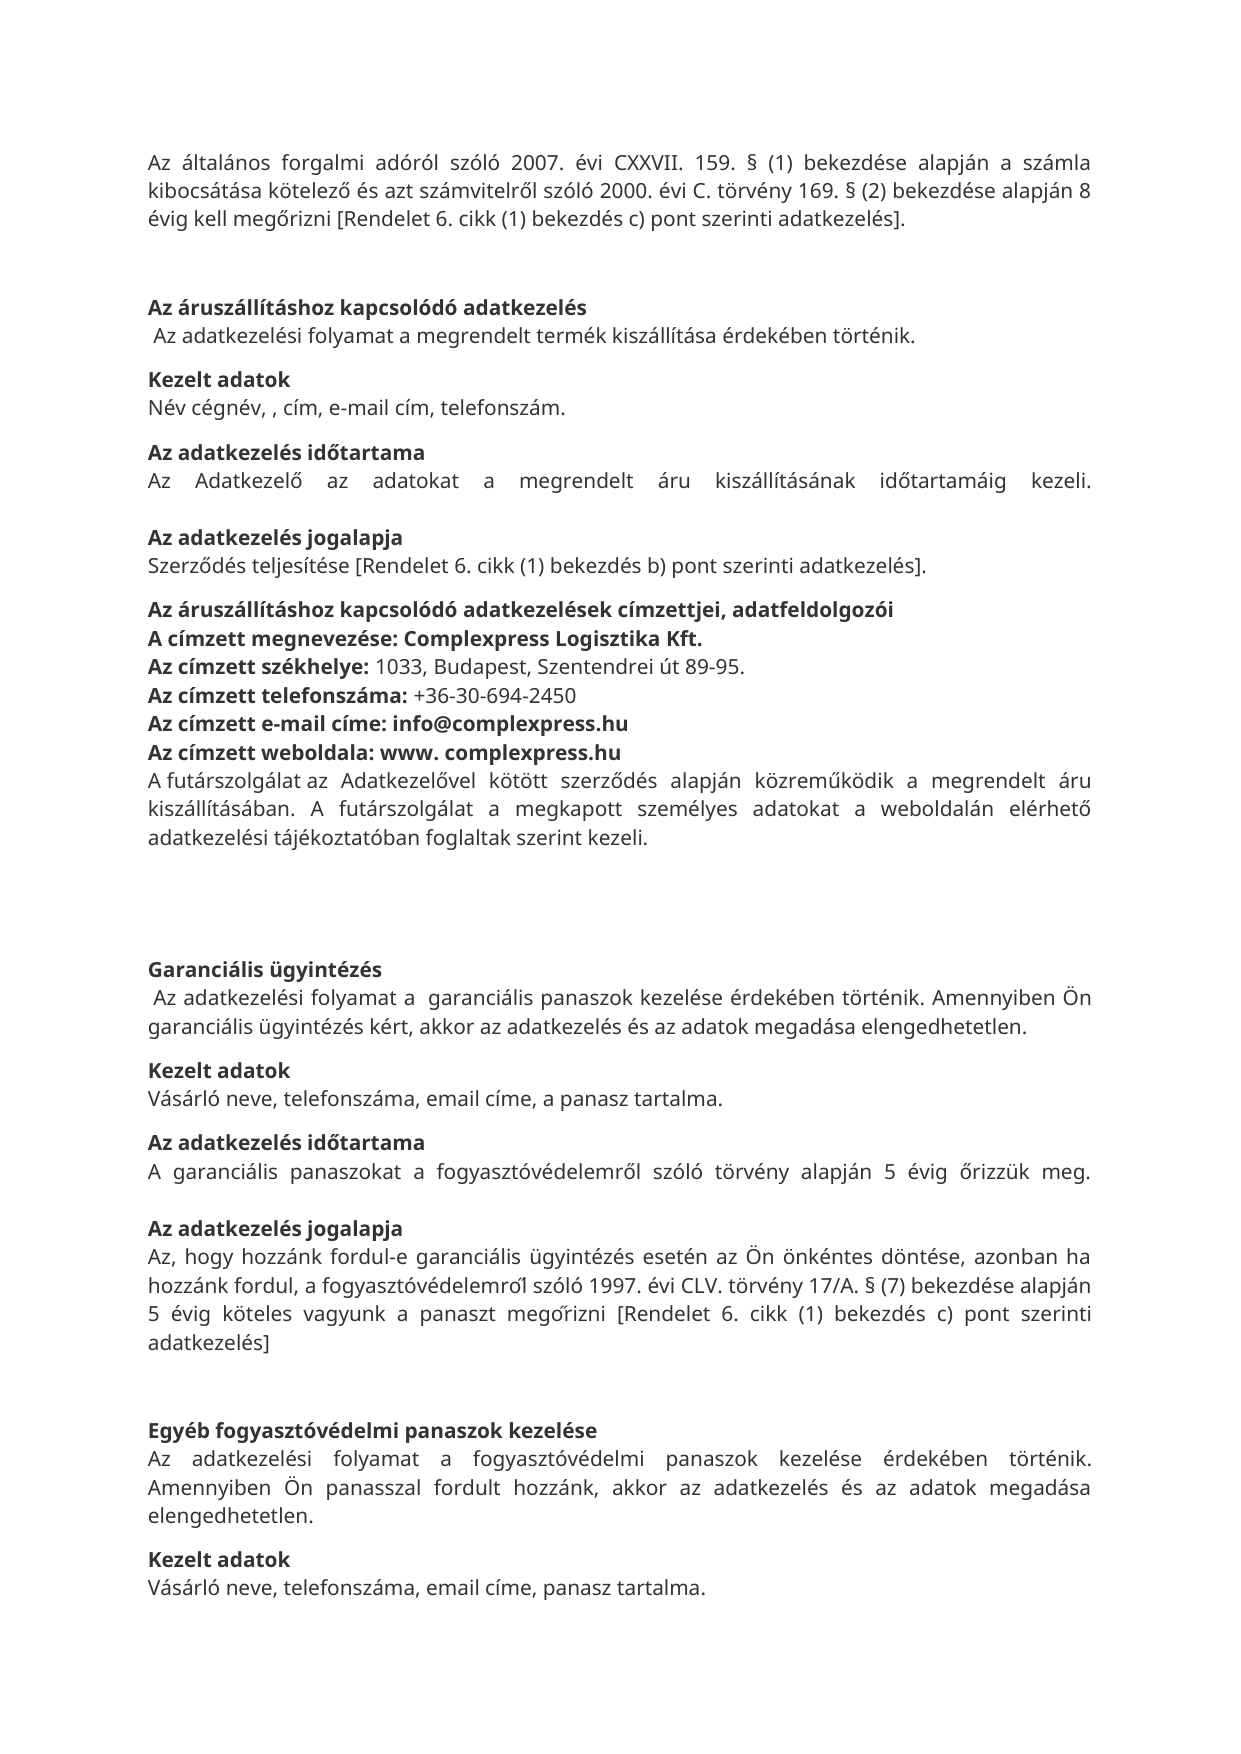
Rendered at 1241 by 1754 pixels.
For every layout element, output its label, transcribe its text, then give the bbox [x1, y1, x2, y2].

text Az címzett székhelye: 1033, Budapest, Szentendrei út 89-95. [148, 652, 1093, 681]
text Az címzett e-mail címe: info@complexpress.hu [148, 709, 1093, 738]
text Az áruszállításhoz kapcsolódó adatkezelések címzettjei, adatfeldolgozói [148, 595, 1093, 624]
text Garanciális ügyintézés [148, 955, 1093, 983]
text Az adatkezelés időtartama [148, 438, 1093, 466]
text A címzett megnevezése: Complexpress Logisztika Kft. [148, 624, 1093, 652]
text Kezelt adatok [148, 1056, 1093, 1084]
text Az, hogy hozzánk fordul-e garanciális ügyintézés esetén az Ön önkéntes döntése, azonban ha hozzánk fordul, a fogyasztóvédelemről szóló 1997. évi CLV. törvény 17/A. § (7) bekezdése alapján 5 évig köteles vagyunk a panaszt megőrizni [Rendelet 6. cikk (1) bekezdés c) pont szerinti adatkezelés] [148, 1242, 1093, 1356]
text Vásárló neve, telefonszáma, email címe, a panasz tartalma. [148, 1084, 1093, 1113]
text Az általános forgalmi adóról szóló 2007. évi CXXVII. 159. § (1) bekezdése alapján a számla kibocsátása kötelező és azt számvitelről szóló 2000. évi C. törvény 169. § (2) bekezdése alapján 8 évig kell megőrizni [Rendelet 6. cikk (1) bekezdés c) pont szerinti adatkezelés]. [148, 148, 1093, 233]
text Az Adatkezelő az adatokat a megrendelt áru kiszállításának időtartamáig kezeli. Az adatkezelés jogalapja [148, 466, 1093, 551]
text Az címzett telefonszáma: +36-30-694-2450 [148, 681, 1093, 709]
text Az adatkezelés időtartama [148, 1128, 1093, 1157]
text Az áruszállításhoz kapcsolódó adatkezelés [148, 293, 1093, 321]
text A garanciális panaszokat a fogyasztóvédelemről szóló törvény alapján 5 évig őrizzük meg. Az adatkezelés jogalapja [148, 1157, 1093, 1242]
text Kezelt adatok [148, 1545, 1093, 1573]
text Az adatkezelési folyamat a megrendelt termék kiszállítása érdekében történik. [148, 321, 1093, 349]
text Az adatkezelési folyamat a fogyasztóvédelmi panaszok kezelése érdekében történik. Amennyiben Ön panasszal fordult hozzánk, akkor az adatkezelés és az adatok megadása elengedhetetlen. [148, 1444, 1093, 1529]
text Az adatkezelési folyamat a garanciális panaszok kezelése érdekében történik. Amennyiben Ön garanciális ügyintézés kért, akkor az adatkezelés és az adatok megadása elengedhetetlen. [148, 983, 1093, 1040]
text Egyéb fogyasztóvédelmi panaszok kezelése [148, 1416, 1093, 1444]
text Név cégnév, , cím, e-mail cím, telefonszám. [148, 393, 1093, 422]
text Az címzett weboldala: www. complexpress.hu [148, 738, 1093, 766]
text A futárszolgálat az Adatkezelővel kötött szerződés alapján közreműködik a megrendelt áru kiszállításában. A futárszolgálat a megkapott személyes adatokat a weboldalán elérhető adatkezelési tájékoztatóban foglaltak szerint kezeli. [148, 766, 1093, 851]
text Kezelt adatok [148, 365, 1093, 393]
text Szerződés teljesítése [Rendelet 6. cikk (1) bekezdés b) pont szerinti adatkezelés]. [148, 551, 1093, 580]
text Vásárló neve, telefonszáma, email címe, panasz tartalma. [148, 1573, 1093, 1602]
